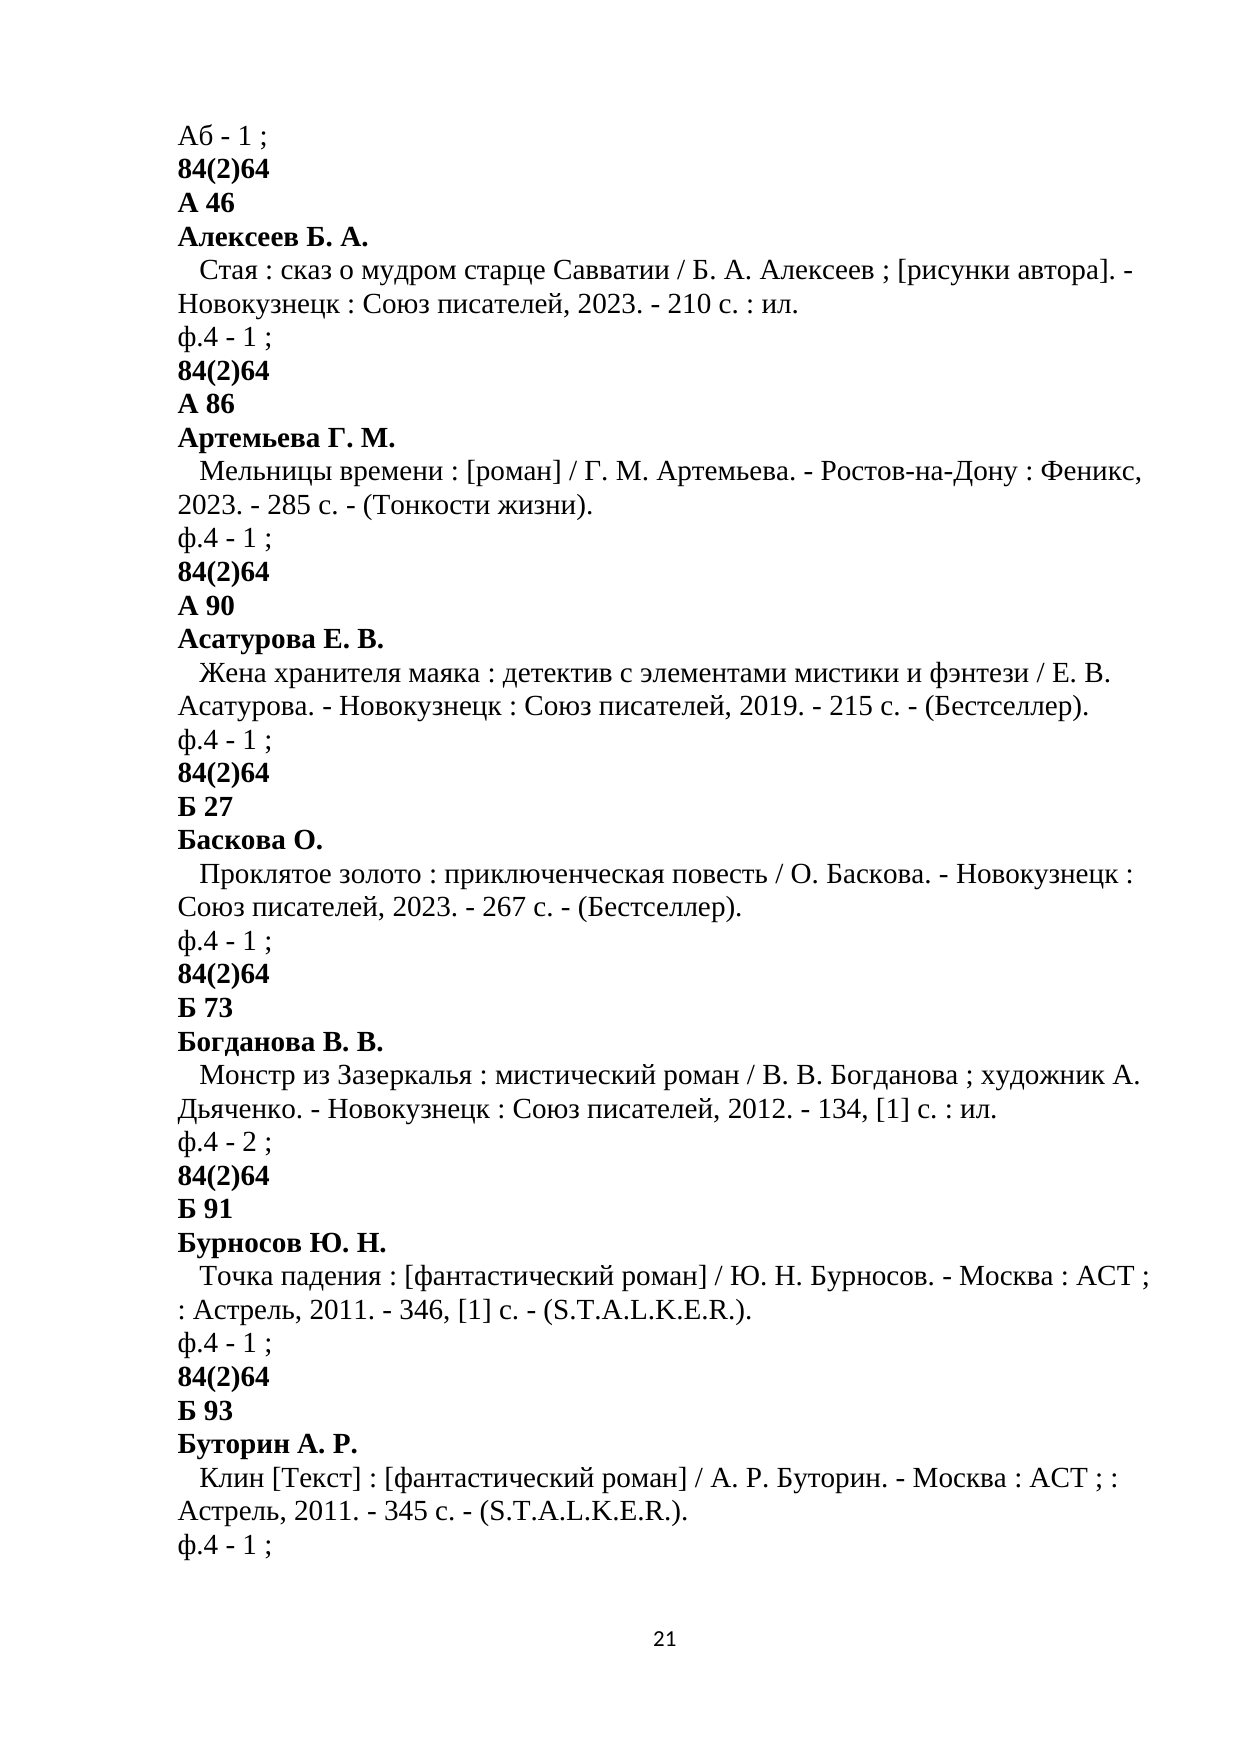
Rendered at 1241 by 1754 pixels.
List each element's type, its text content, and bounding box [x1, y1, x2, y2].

text ф.4 - 1 ; [177, 521, 1152, 554]
text 84(2)64 [177, 755, 1152, 789]
text А 90 [177, 588, 1152, 621]
text Баскова О. [177, 822, 1152, 856]
text 84(2)64 [177, 353, 1152, 386]
text Мельницы времени : [роман] / Г. М. Артемьева. - Ростов-на-Дону : Феникс, 2023. - 285 с. - (Тонкости жизни). [177, 453, 1152, 521]
text Монстр из Зазеркалья : мистический роман / В. В. Богданова ; художник А. Дьяченко. - Новокузнецк : Союз писателей, 2012. - 134, [1] с. : ил. [177, 1057, 1152, 1124]
text ф.4 - 1 ; [177, 1326, 1152, 1359]
text Жена хранителя маяка : детектив с элементами мистики и фэнтези / Е. В. Асатурова. - Новокузнецк : Союз писателей, 2019. - 215 с. - (Бестселлер). [177, 655, 1152, 722]
text Асатурова Е. В. [177, 621, 1152, 655]
text Б 73 [177, 990, 1152, 1024]
text Богданова В. В. [177, 1024, 1152, 1057]
text ф.4 - 1 ; [177, 1527, 1152, 1560]
text 84(2)64 Б 93 Буторин А. Р. Клин [Текст] : [фантастический роман] / А. Р. Буторин. - Москва : АСТ ; : Астрель, 2011. - 345 с. - (S.T.A.L.K.E.R.). [177, 1359, 1152, 1527]
text А 46 [177, 185, 1152, 219]
text 84(2)64 [177, 554, 1152, 588]
text Алексеев Б. А. [177, 219, 1152, 252]
text Стая : сказ о мудром старце Савватии / Б. А. Алексеев ; [рисунки автора]. - Новокузнецк : Союз писателей, 2023. - 210 с. : ил. [177, 252, 1152, 319]
text Проклятое золото : приключенческая повесть / О. Баскова. - Новокузнецк : Союз писателей, 2023. - 267 с. - (Бестселлер). [177, 856, 1152, 923]
text Артемьева Г. М. [177, 420, 1152, 453]
text ф.4 - 1 ; [177, 319, 1152, 353]
text А 86 [177, 386, 1152, 420]
text 84(2)64 [177, 152, 1152, 185]
text ф.4 - 1 ; [177, 722, 1152, 755]
text Б 27 [177, 789, 1152, 822]
text ф.4 - 2 ; [177, 1124, 1152, 1158]
text 84(2)64 [177, 957, 1152, 990]
text Аб - 1 ; [177, 118, 1152, 152]
text ф.4 - 1 ; [177, 923, 1152, 957]
text 84(2)64 Б 91 Бурносов Ю. Н. Точка падения : [фантастический роман] / Ю. Н. Бурносов. - Москва : АСТ ; : Астрель, 2011. - 346, [1] с. - (S.T.A.L.K.E.R.). [177, 1158, 1152, 1326]
